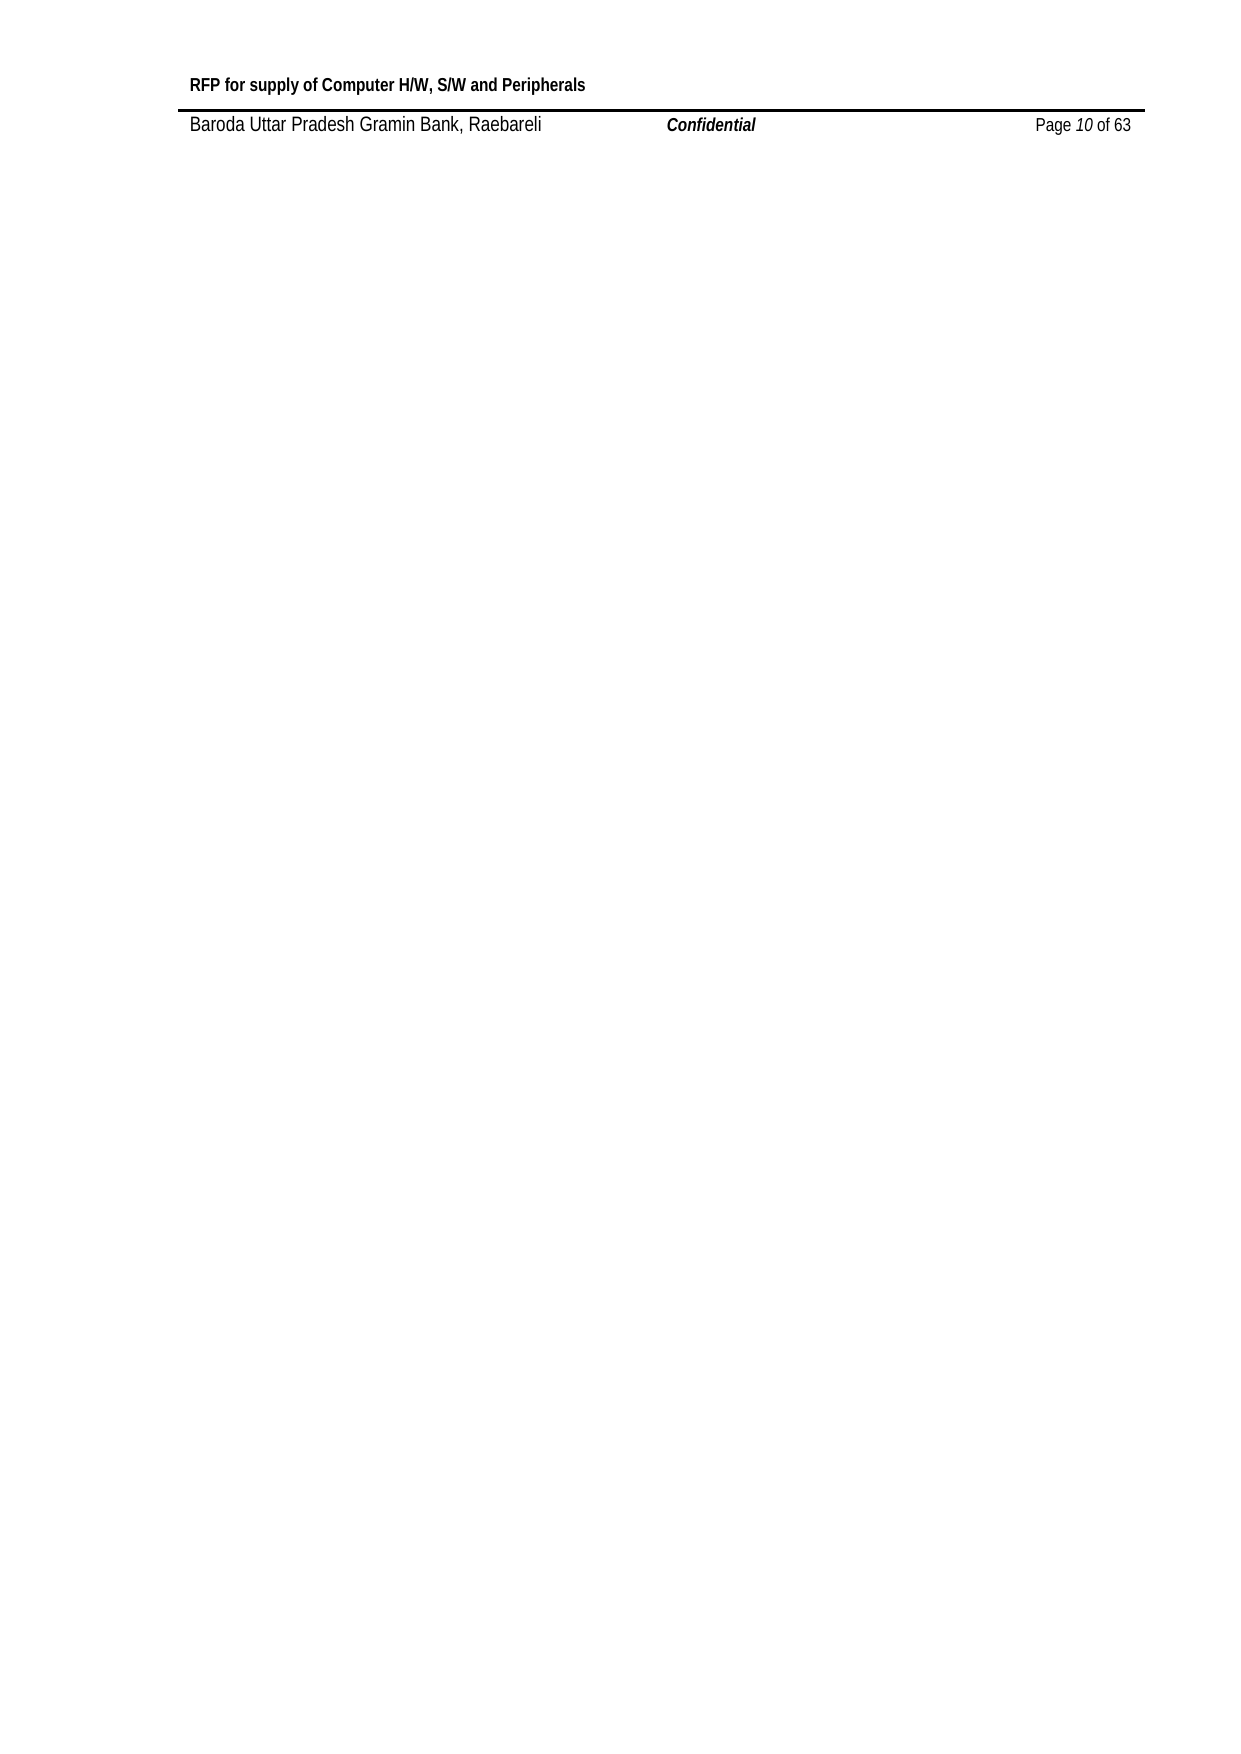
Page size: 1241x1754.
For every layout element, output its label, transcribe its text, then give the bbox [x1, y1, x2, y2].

text RFP for supply of Computer H/W, S/W and Peripherals [189, 74, 1133, 96]
text Baroda Uttar Pradesh Gramin Bank, Raebareli Confidential Page 10 of 63 [189, 112, 1133, 136]
